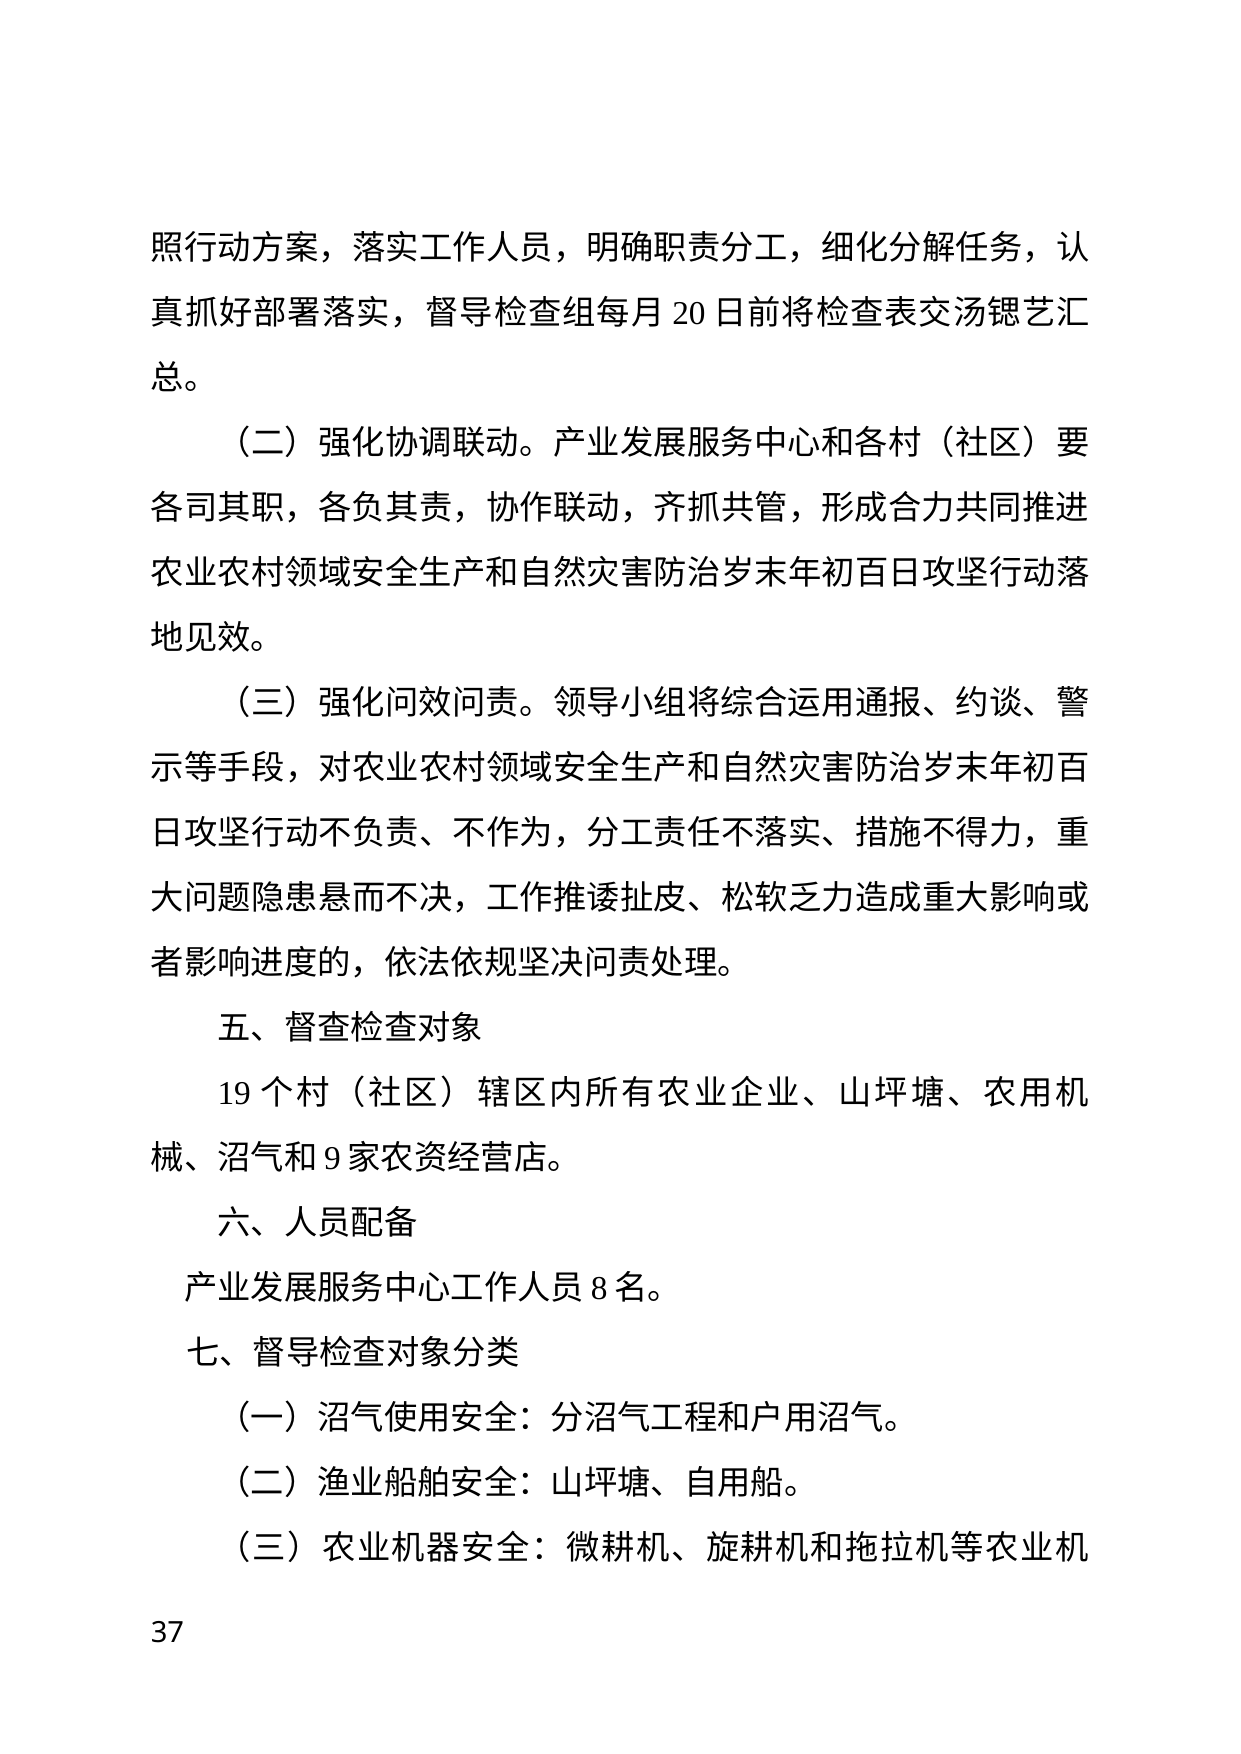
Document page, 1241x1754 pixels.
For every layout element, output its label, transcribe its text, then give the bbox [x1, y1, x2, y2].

text （三）强化问效问责。领导小组将综合运用通报、约谈、警示等手段，对农业农村领域安全生产和自然灾害防治岁末年初百日攻坚行动不负责、不作为，分工责任不落实、措施不得力，重大问题隐患悬而不决，工作推诿扯皮、松软乏力造成重大影响或者影响进度的，依法依规坚决问责处理。 [151, 667, 1089, 992]
list 六、人员配备 [151, 1187, 1089, 1252]
text 五、督查检查对象 [151, 992, 1089, 1057]
text 七、督导检查对象分类 [151, 1317, 1089, 1382]
text 19个村（社区）辖区内所有农业企业、山坪塘、农用机械、沼气和9家农资经营店。 [151, 1057, 1089, 1187]
text （二）渔业船舶安全：山坪塘、自用船。 [151, 1447, 1089, 1512]
text （二）强化协调联动。产业发展服务中心和各村（社区）要各司其职，各负其责，协作联动，齐抓共管，形成合力共同推进农业农村领域安全生产和自然灾害防治岁末年初百日攻坚行动落地见效。 [151, 407, 1089, 667]
text （一）沼气使用安全：分沼气工程和户用沼气。 [151, 1382, 1089, 1447]
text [151, 1512, 1089, 1577]
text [151, 212, 1089, 407]
text 产业发展服务中心工作人员8名。 [151, 1252, 1089, 1317]
